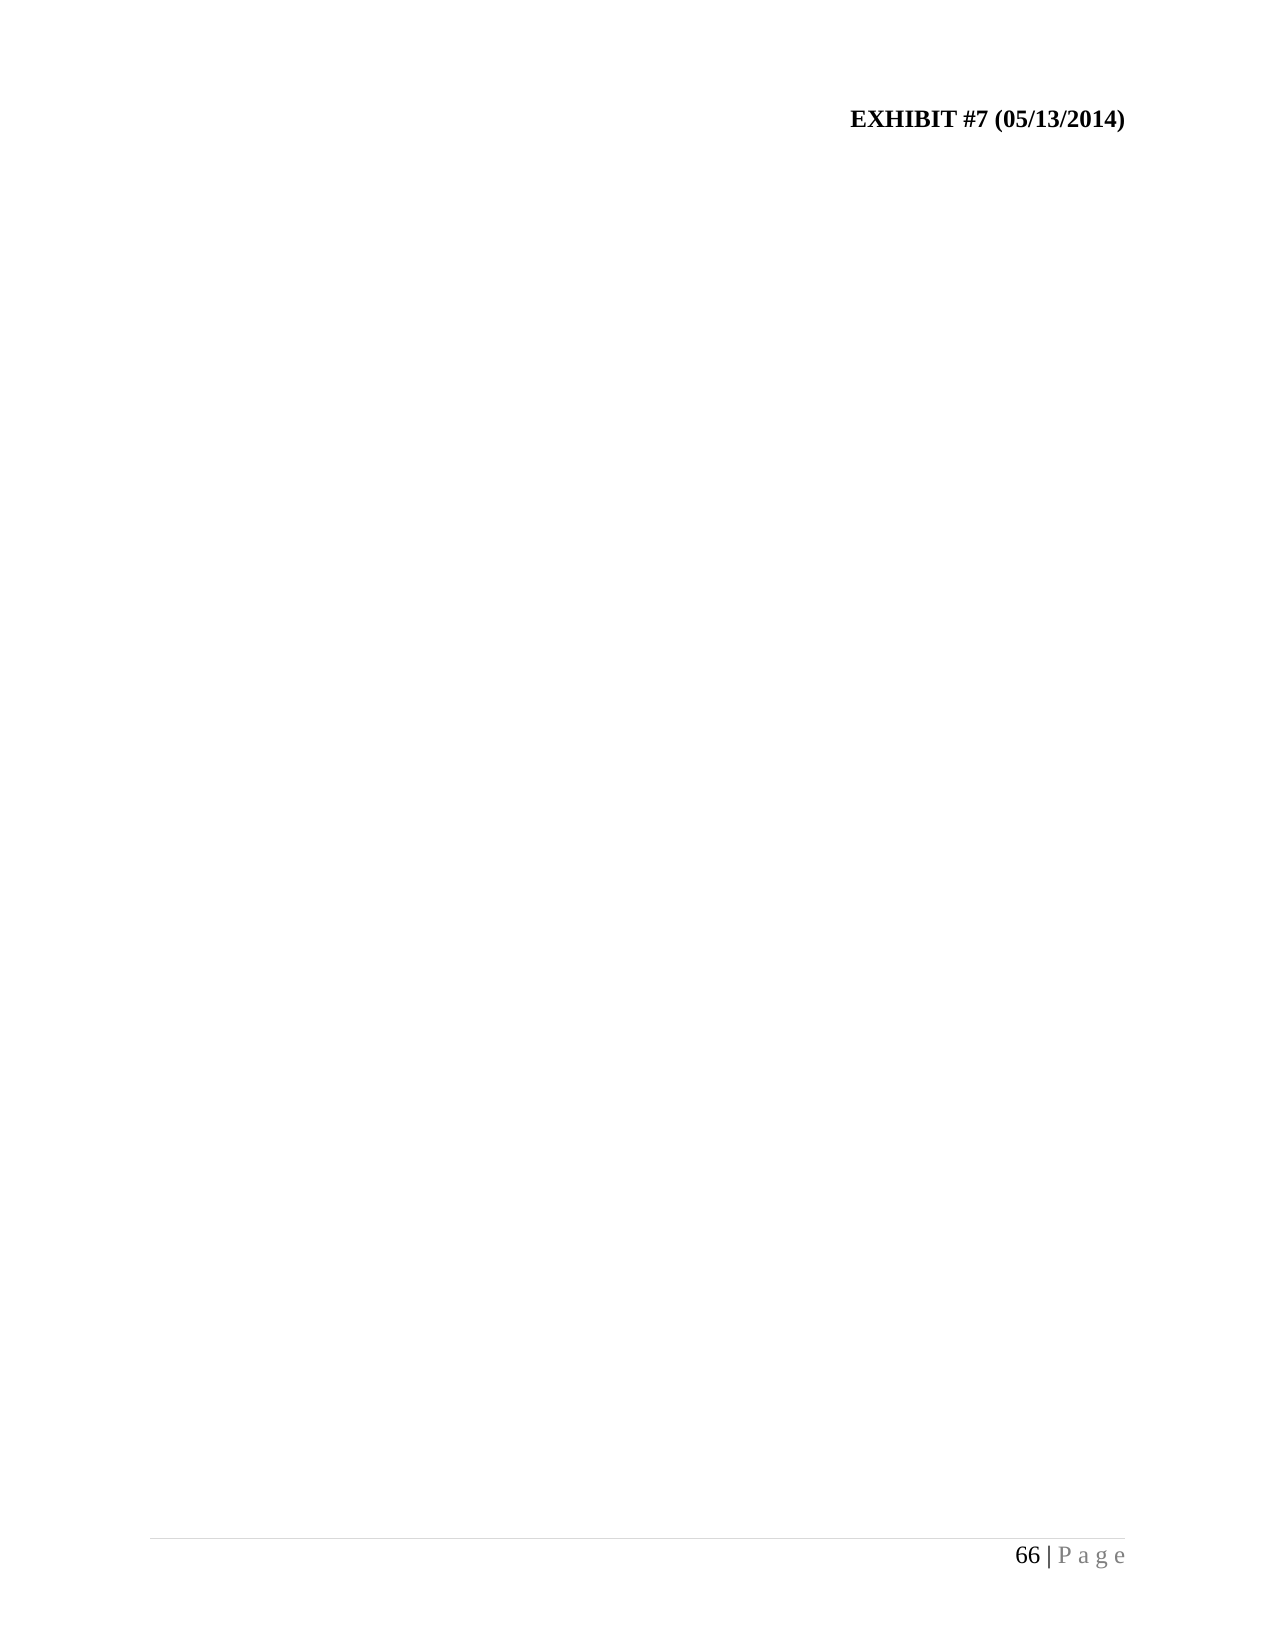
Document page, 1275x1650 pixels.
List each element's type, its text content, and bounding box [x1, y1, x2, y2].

text EXHIBIT #7 (05/13/2014) [150, 104, 1125, 132]
